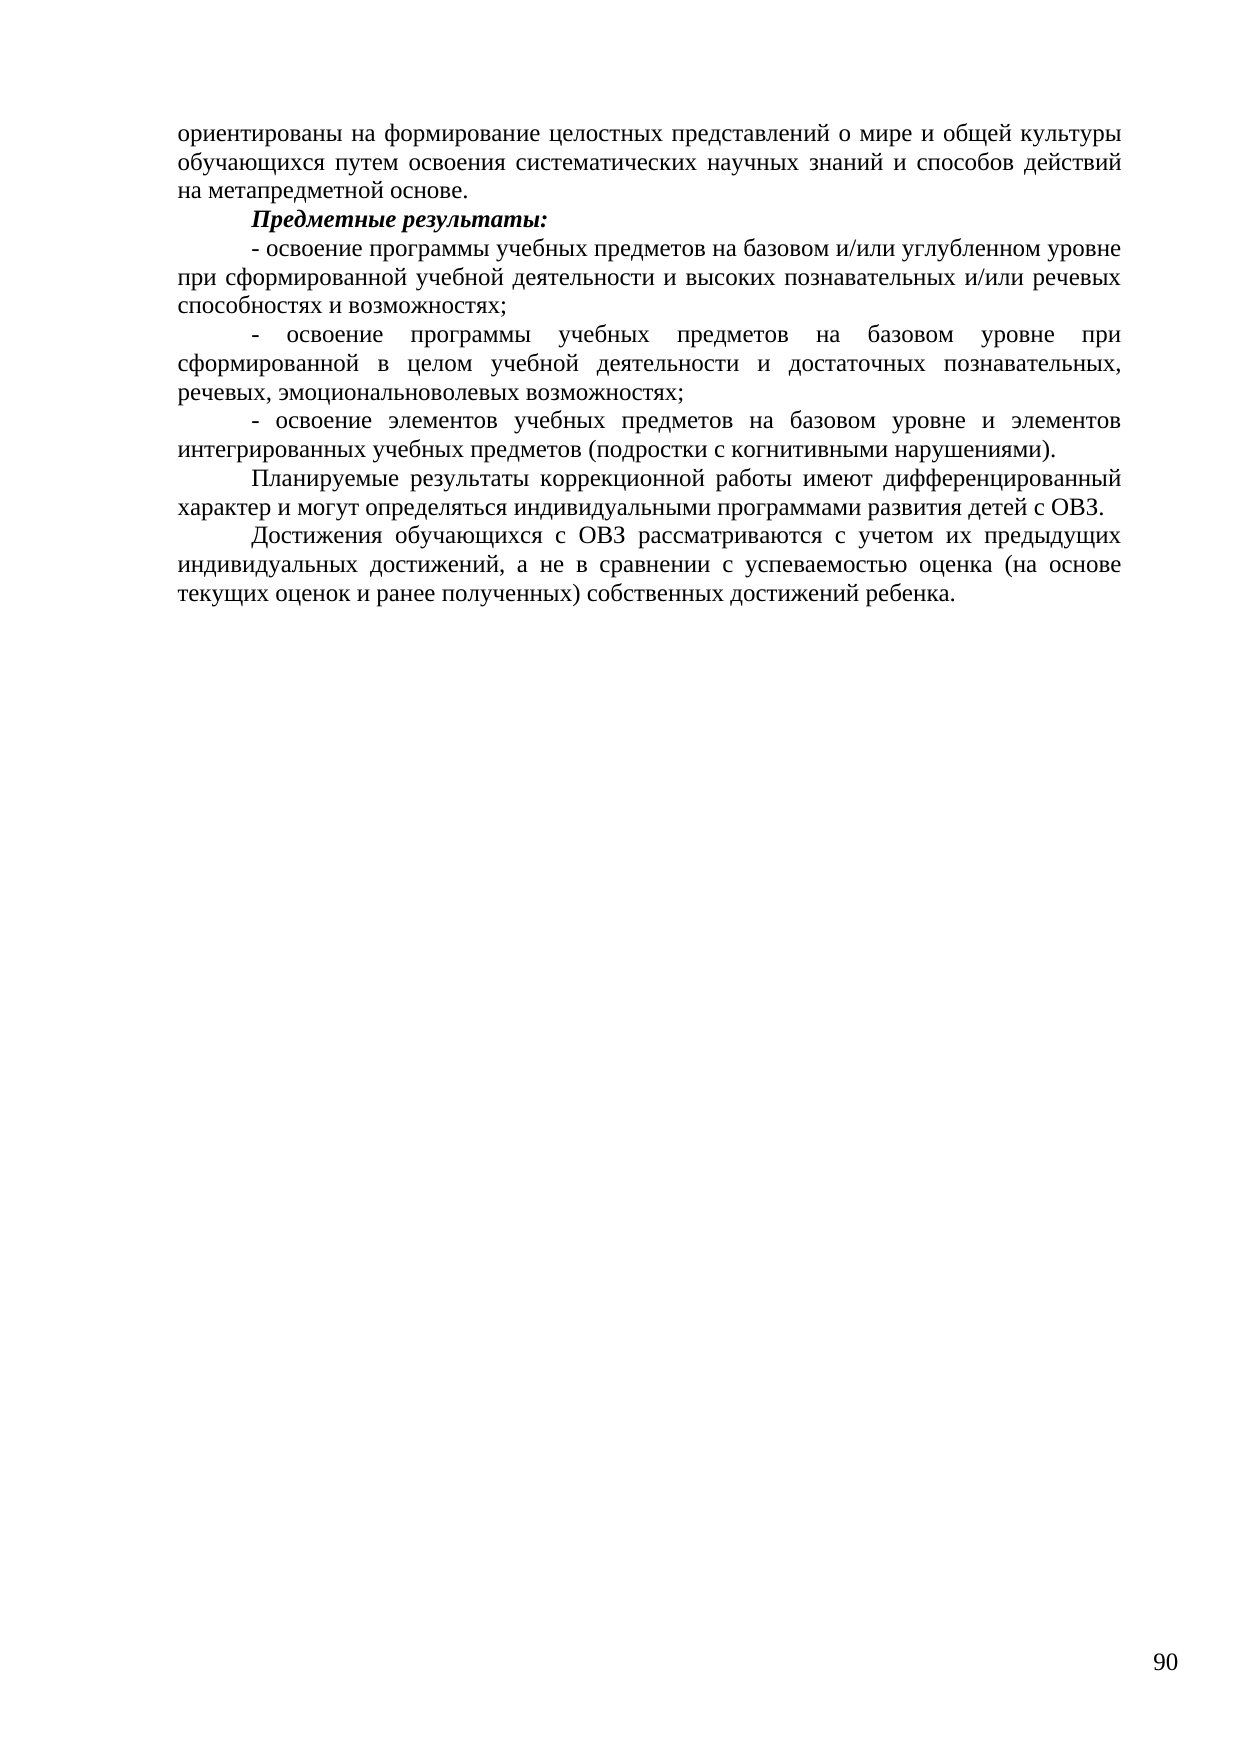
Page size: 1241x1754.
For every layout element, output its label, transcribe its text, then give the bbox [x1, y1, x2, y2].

text Планируемые результаты коррекционной работы имеют дифференцированный характер и могут определяться индивидуальными программами развития детей с ОВЗ. [177, 463, 1122, 521]
text Достижения обучающихся с ОВЗ рассматриваются с учетом их предыдущих индивидуальных достижений, а не в сравнении с успеваемостью оценка (на основе текущих оценок и ранее полученных) собственных достижений ребенка. [177, 521, 1122, 607]
text - освоение программы учебных предметов на базовом уровне при сформированной в целом учебной деятельности и достаточных познавательных, речевых, эмоциональноволевых возможностях; [177, 319, 1122, 406]
text Предметные результаты: [177, 204, 1122, 233]
text - освоение программы учебных предметов на базовом и/или углубленном уровне при сформированной учебной деятельности и высоких познавательных и/или речевых способностях и возможностях; [177, 233, 1122, 319]
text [177, 118, 1122, 204]
text - освоение элементов учебных предметов на базовом уровне и элементов интегрированных учебных предметов (подростки с когнитивными нарушениями). [177, 406, 1122, 463]
